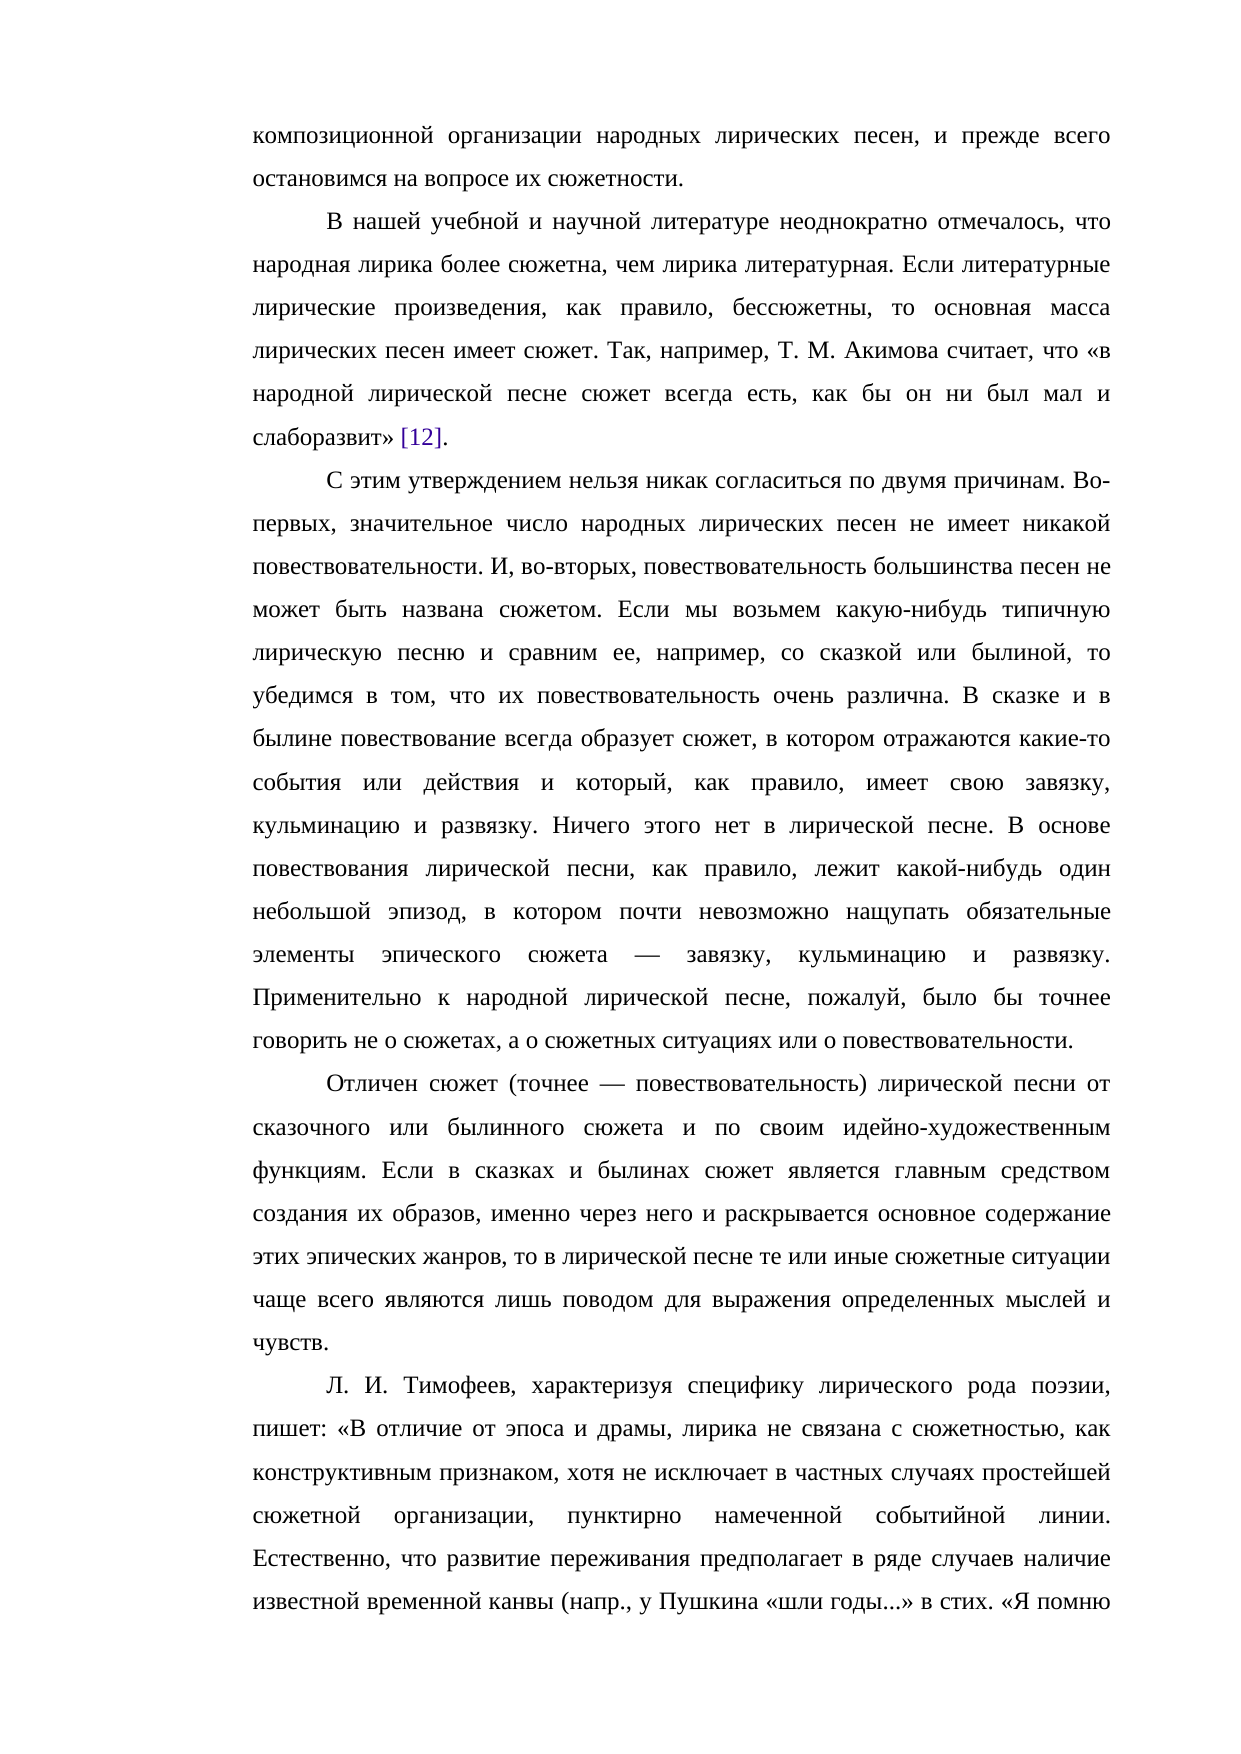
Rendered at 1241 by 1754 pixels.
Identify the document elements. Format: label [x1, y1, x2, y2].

table_header [176, 118, 1113, 1616]
